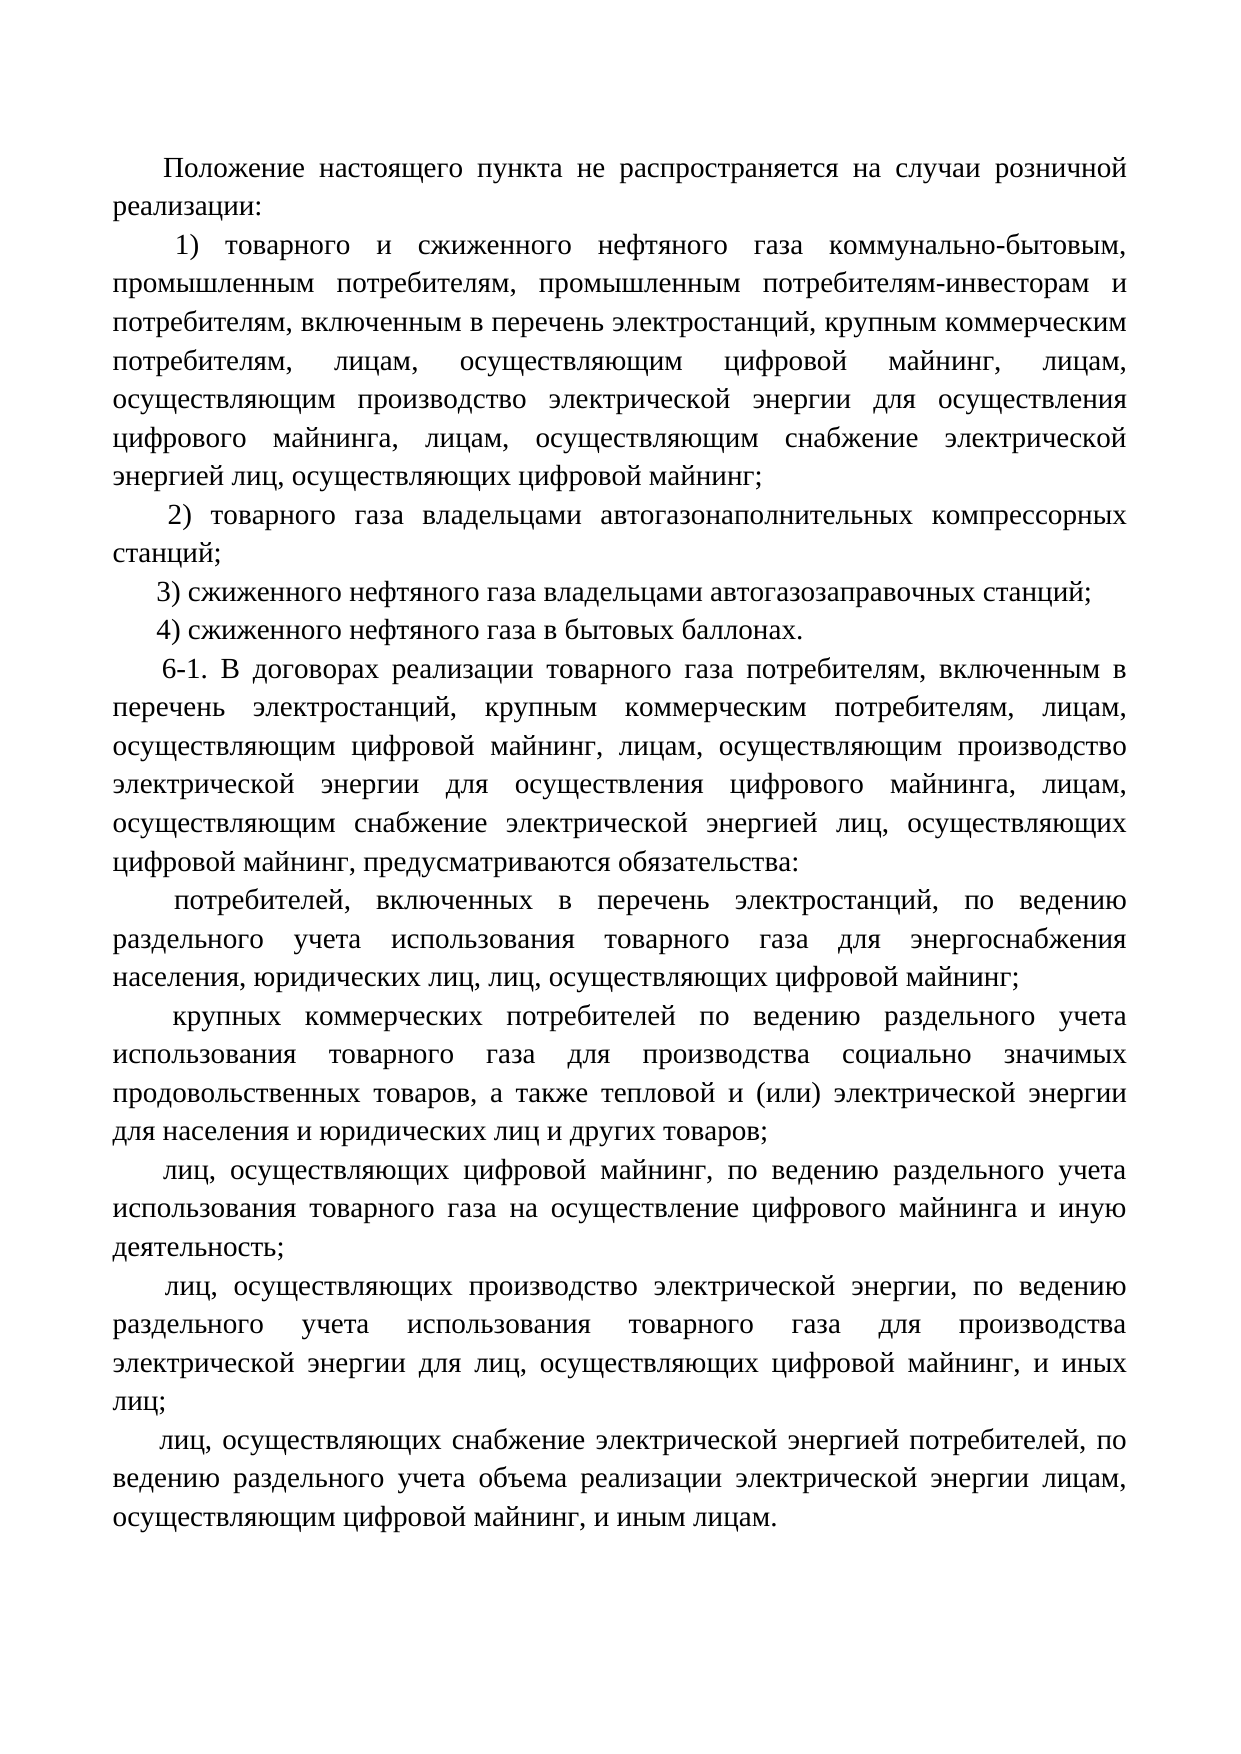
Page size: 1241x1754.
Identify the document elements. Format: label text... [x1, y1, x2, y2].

text лиц, осуществляющих производство электрической энергии, по ведению раздельного учета использования товарного газа для производства электрической энергии для лиц, осуществляющих цифровой майнинг, и иных лиц; [112, 1268, 1128, 1417]
text 6-1. В договорах реализации товарного газа потребителям, включенным в перечень электростанций, крупным коммерческим потребителям, лицам, осуществляющим цифровой майнинг, лицам, осуществляющим производство электрической энергии для осуществления цифрового майнинга, лицам, осуществляющим снабжение электрической энергией лиц, осуществляющих цифровой майнинг, предусматриваются обязательства: [112, 651, 1128, 877]
text 2) товарного газа владельцами автогазонаполнительных компрессорных станций; [112, 497, 1128, 569]
text 1) товарного и сжиженного нефтяного газа коммунально-бытовым, промышленным потребителям, промышленным потребителям-инвесторам и потребителям, включенным в перечень электростанций, крупным коммерческим потребителям, лицам, осуществляющим цифровой майнинг, лицам, осуществляющим производство электрической энергии для осуществления цифрового майнинга, лицам, осуществляющим снабжение электрической энергией лиц, осуществляющих цифровой майнинг; [112, 227, 1128, 492]
text потребителей, включенных в перечень электростанций, по ведению раздельного учета использования товарного газа для энергоснабжения населения, юридических лиц, лиц, осуществляющих цифровой майнинг; [112, 882, 1128, 993]
text лиц, осуществляющих снабжение электрической энергией потребителей, по ведению раздельного учета объема реализации электрической энергии лицам, осуществляющим цифровой майнинг, и иным лицам. [112, 1422, 1128, 1532]
text лиц, осуществляющих цифровой майнинг, по ведению раздельного учета использования товарного газа на осуществление цифрового майнинга и иную деятельность; [112, 1152, 1128, 1263]
text 3) сжиженного нефтяного газа владельцами автогазозаправочных станций; [112, 574, 1128, 607]
text крупных коммерческих потребителей по ведению раздельного учета использования товарного газа для производства социально значимых продовольственных товаров, а также тепловой и (или) электрической энергии для населения и юридических лиц и других товаров; [112, 998, 1128, 1147]
text 4) сжиженного нефтяного газа в бытовых баллонах. [112, 612, 1128, 646]
text Положение настоящего пункта не распространяется на случаи розничной реализации: [112, 150, 1128, 222]
